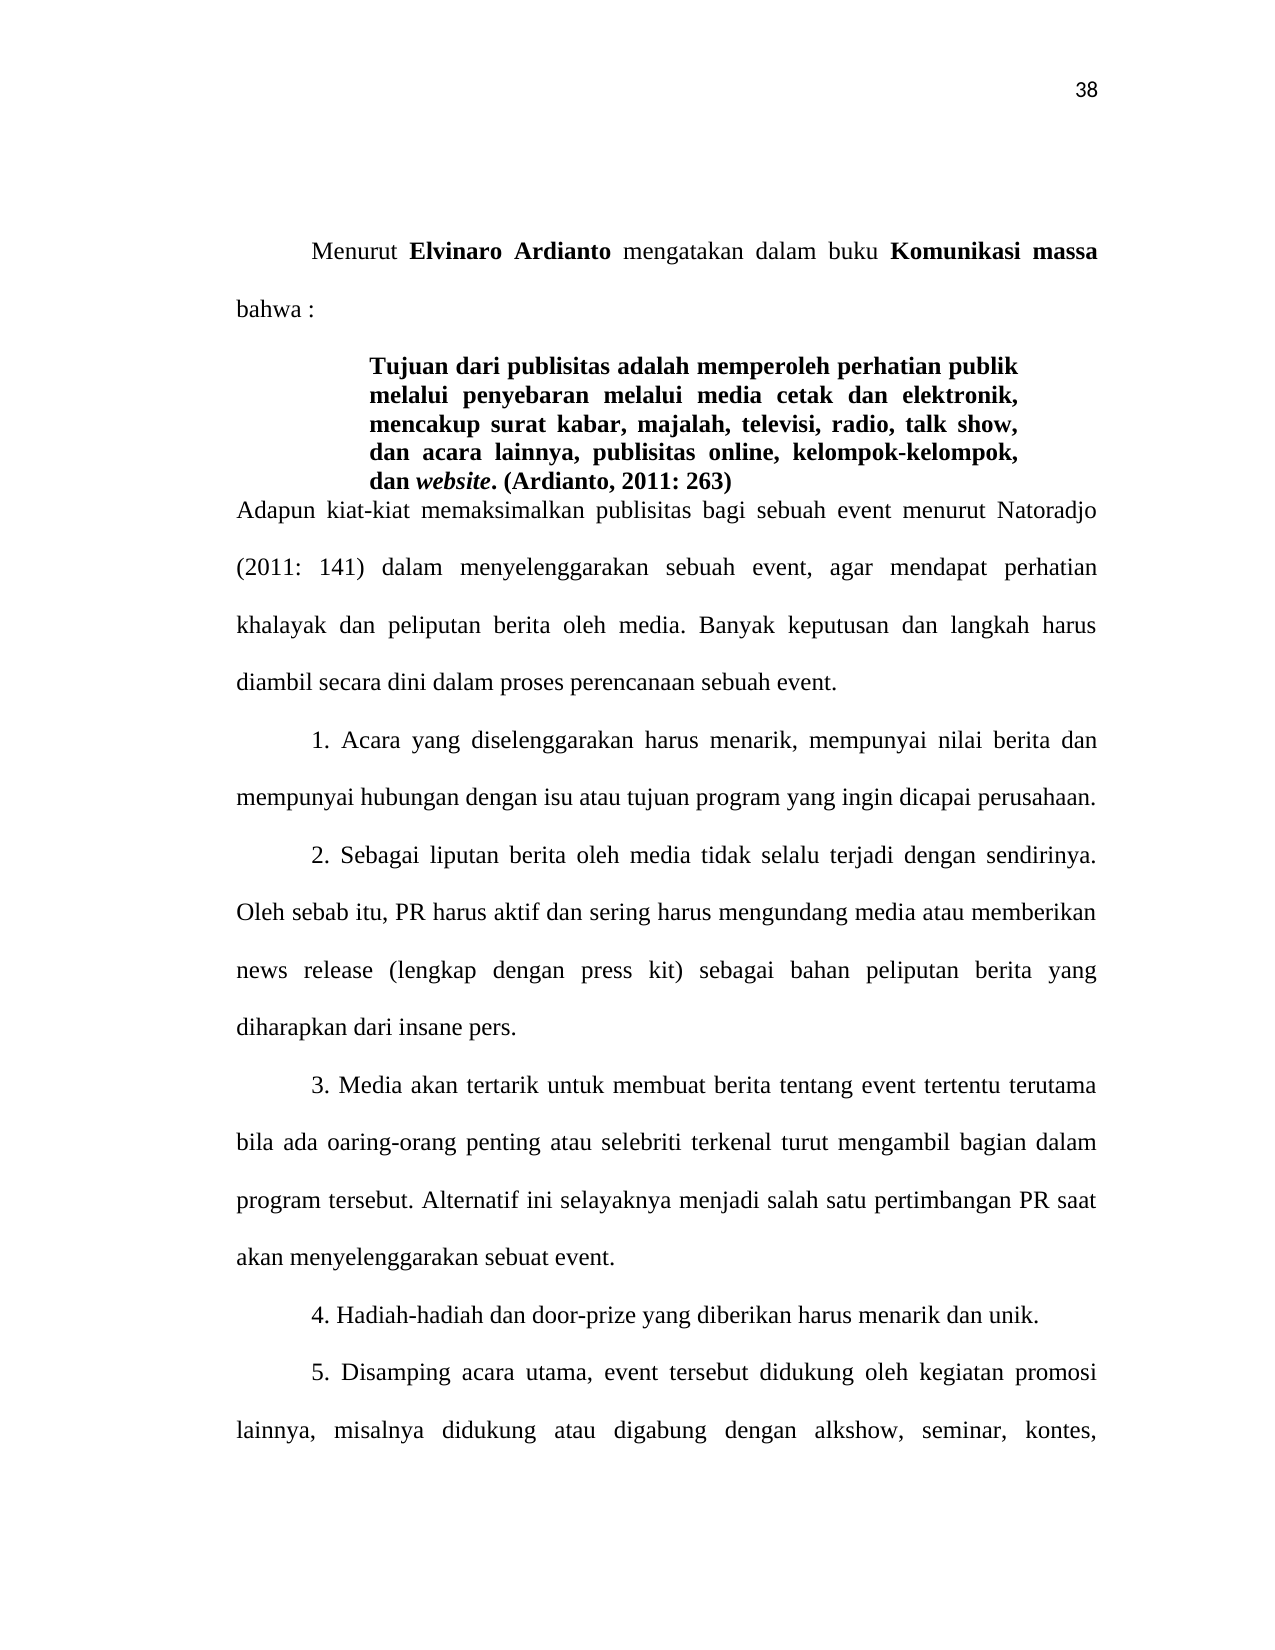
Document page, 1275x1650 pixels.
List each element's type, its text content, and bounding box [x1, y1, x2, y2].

text 1. Acara yang diselenggarakan harus menarik, mempunyai nilai berita dan mempunyai hubungan dengan isu atau tujuan program yang ingin dicapai perusahaan. [236, 725, 1098, 811]
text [236, 1357, 1098, 1444]
text Tujuan dari publisitas adalah memperoleh perhatian publik melalui penyebaran melalui media cetak dan elektronik, mencakup surat kabar, majalah, televisi, radio, talk show, dan acara lainnya, publisitas online, kelompok-kelompok, dan website. (Ardianto, 2011: 263) [369, 351, 1019, 495]
text Menurut Elvinaro Ardianto mengatakan dalam buku Komunikasi massa bahwa : [236, 236, 1098, 322]
text Adapun kiat-kiat memaksimalkan publisitas bagi sebuah event menurut Natoradjo (2011: 141) dalam menyelenggarakan sebuah event, agar mendapat perhatian khalayak dan peliputan berita oleh media. Banyak keputusan dan langkah harus diambil secara dini dalam proses perencanaan sebuah event. [236, 495, 1098, 696]
text 4. Hadiah-hadiah dan door-prize yang diberikan harus menarik dan unik. [236, 1300, 1098, 1329]
text 3. Media akan tertarik untuk membuat berita tentang event tertentu terutama bila ada oaring-orang penting atau selebriti terkenal turut mengambil bagian dalam program tersebut. Alternatif ini selayaknya menjadi salah satu pertimbangan PR saat akan menyelenggarakan sebuat event. [236, 1070, 1098, 1271]
text 2. Sebagai liputan berita oleh media tidak selalu terjadi dengan sendirinya. Oleh sebab itu, PR harus aktif dan sering harus mengundang media atau memberikan news release (lengkap dengan press kit) sebagai bahan peliputan berita yang diharapkan dari insane pers. [236, 840, 1098, 1041]
